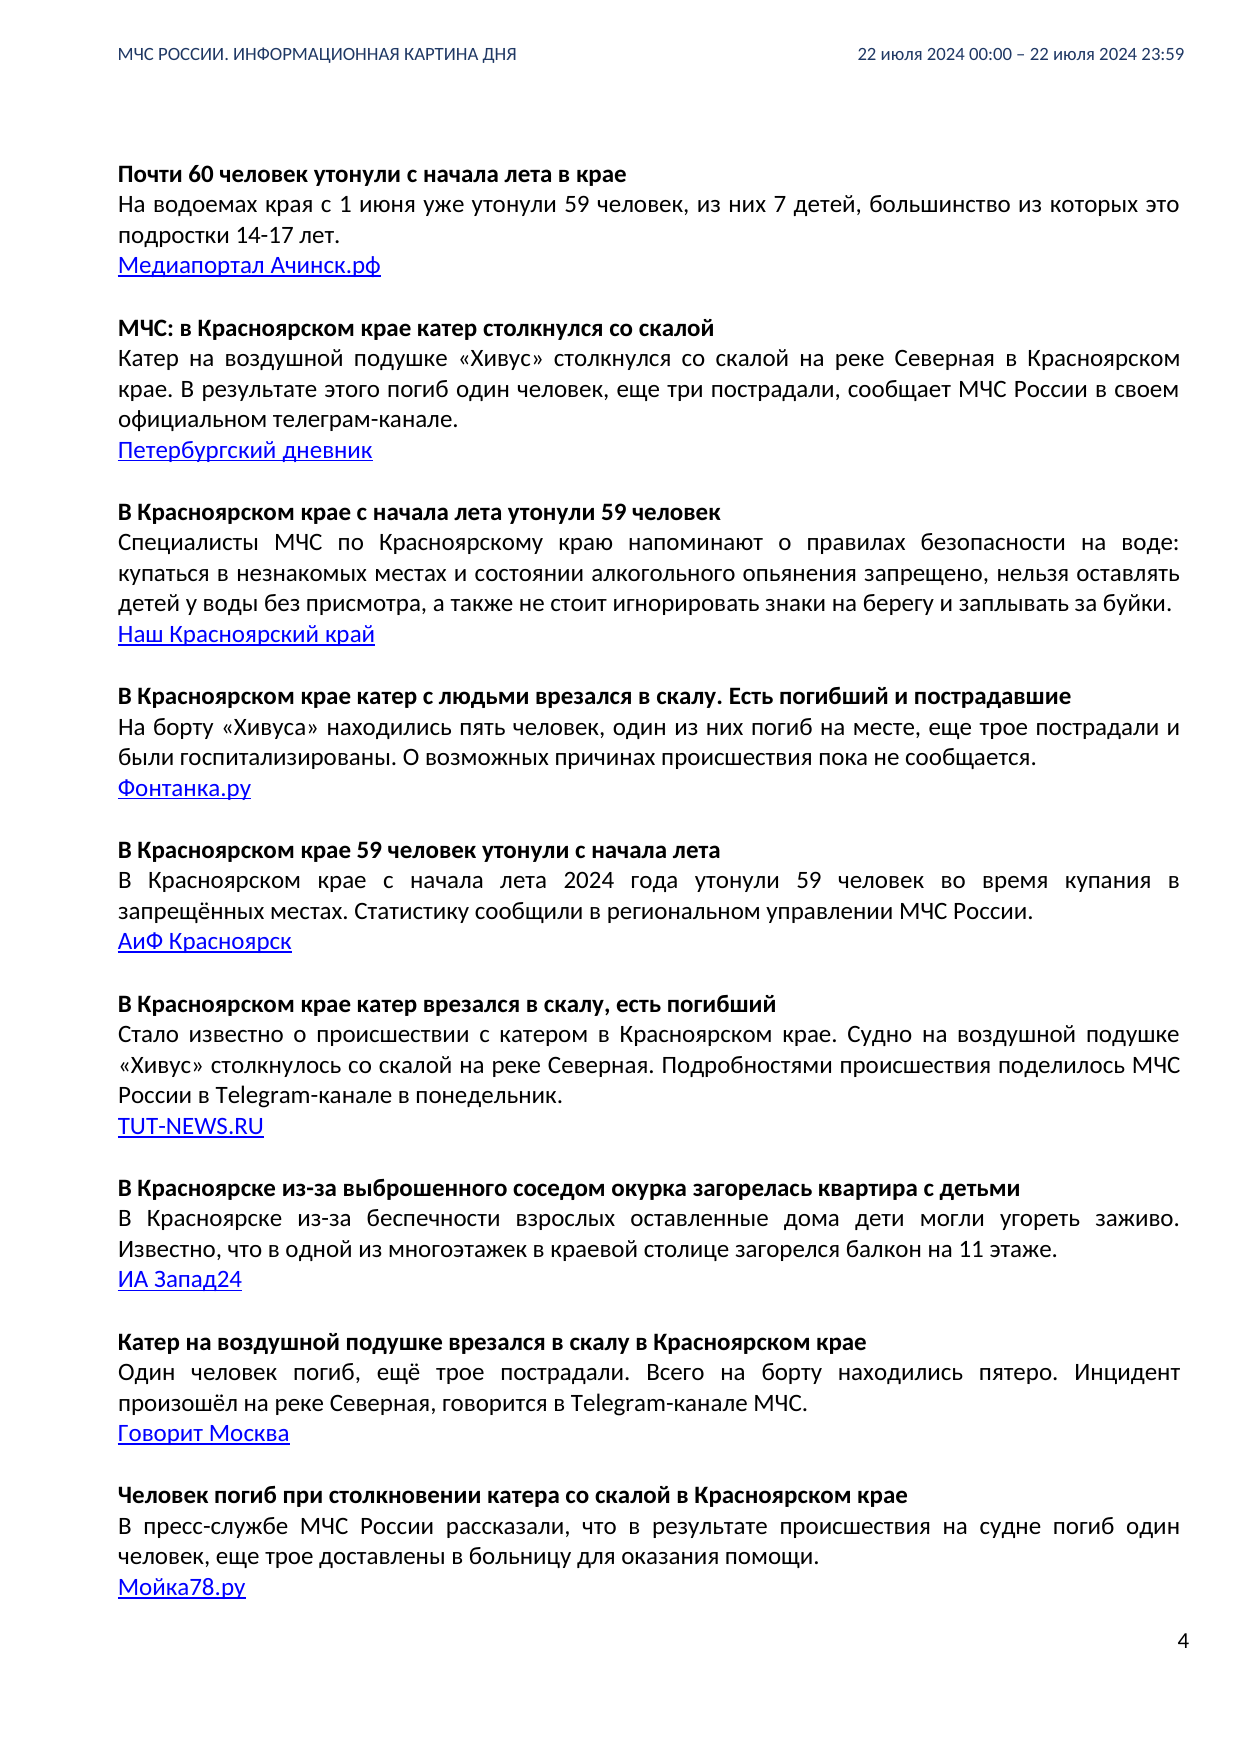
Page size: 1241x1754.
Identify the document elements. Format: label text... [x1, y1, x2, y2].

subtitle В Красноярском крае 59 человек утонули с начала лета [118, 834, 1183, 864]
text В Красноярске из-за беспечности взрослых оставленные дома дети могли угореть заживо. Известно, что в одной из многоэтажек в краевой столице загорелся балкон на 11 этаже. [118, 1202, 1181, 1263]
subtitle В Красноярском крае катер врезался в скалу, есть погибший [118, 988, 1183, 1018]
subtitle Почти 60 человек утонули с начала лета в крае [118, 158, 1183, 188]
text Катер на воздушной подушке «Хивус» столкнулся со скалой на реке Северная в Красноярском крае. В результате этого погиб один человек, еще три пострадали, сообщает МЧС России в своем официальном телеграм-канале. [118, 342, 1181, 434]
subtitle Человек погиб при столкновении катера со скалой в Красноярском крае [118, 1479, 1183, 1510]
subtitle В Красноярском крае катер с людьми врезался в скалу. Есть погибший и пострадавшие [118, 680, 1183, 711]
text На борту «Хивуса» находились пять человек, один из них погиб на месте, еще трое пострадали и были госпитализированы. О возможных причинах происшествия пока не сообщается. [118, 711, 1181, 772]
subtitle В Красноярском крае с начала лета утонули 59 человек [118, 496, 1183, 526]
text Говорит Москва [118, 1417, 1183, 1448]
text На водоемах края с 1 июня уже утонули 59 человек, из них 7 детей, большинство из которых это подростки 14-17 лет. [118, 188, 1181, 249]
text ИА Запад24 [118, 1263, 1183, 1294]
subtitle Катер на воздушной подушке врезался в скалу в Красноярском крае [118, 1326, 1183, 1356]
text Петербургский дневник [118, 434, 1183, 464]
subtitle В Красноярске из-за выброшенного соседом окурка загорелась квартира с детьми [118, 1172, 1183, 1202]
subtitle МЧС: в Красноярском крае катер столкнулся со скалой [118, 312, 1183, 342]
text АиФ Красноярск [118, 926, 1183, 956]
text Медиапортал Ачинск.рф [118, 249, 1183, 280]
text В Красноярском крае с начала лета 2024 года утонули 59 человек во время купания в запрещённых местах. Статистику сообщили в региональном управлении МЧС России. [118, 864, 1181, 926]
text Мойка78.ру [118, 1571, 1183, 1602]
text Фонтанка.ру [118, 772, 1183, 802]
text Наш Красноярский край [118, 618, 1183, 648]
text В пресс-службе МЧС России рассказали, что в результате происшествия на судне погиб один человек, еще трое доставлены в больницу для оказания помощи. [118, 1510, 1181, 1571]
text Стало известно о происшествии с катером в Красноярском крае. Судно на воздушной подушке «Хивус» столкнулось со скалой на реке Северная. Подробностями происшествия поделилось МЧС России в Telegram-канале в понедельник. [118, 1018, 1181, 1110]
text TUT-NEWS.RU [118, 1110, 1183, 1140]
text Один человек погиб, ещё трое пострадали. Всего на борту находились пятеро. Инцидент произошёл на реке Северная, говорится в Telegram-канале МЧС. [118, 1356, 1181, 1417]
text Специалисты МЧС по Красноярскому краю напоминают о правилах безопасности на воде: купаться в незнакомых местах и состоянии алкогольного опьянения запрещено, нельзя оставлять детей у воды без присмотра, а также не стоит игнорировать знаки на берегу и заплывать за буйки. [118, 526, 1181, 618]
